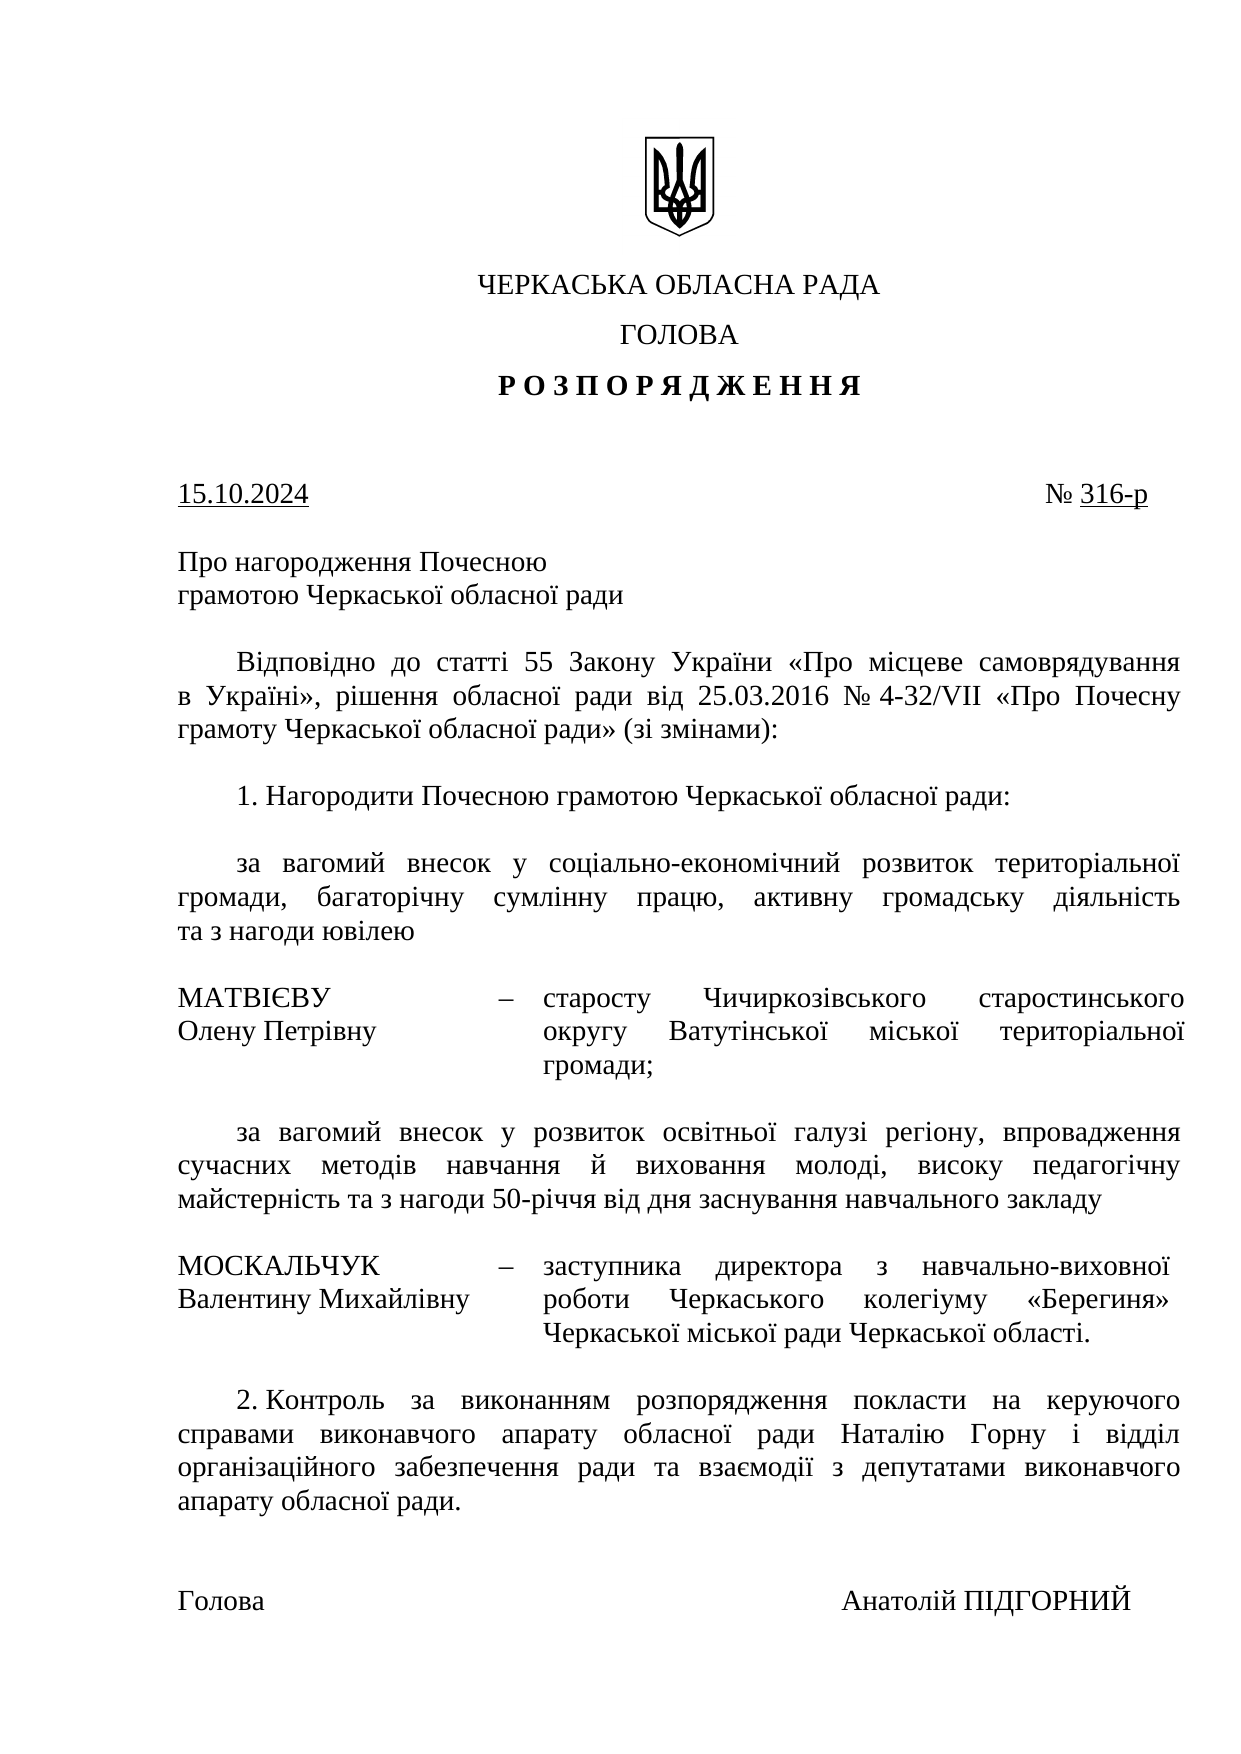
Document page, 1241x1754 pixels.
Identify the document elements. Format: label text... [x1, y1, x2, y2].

text ЧЕРКАСЬКА ОБЛАСНА РАДА [177, 267, 1181, 301]
text 1. Нагородити Почесною грамотою Черкаської обласної ради: [177, 778, 1181, 812]
text ГОЛОВА [177, 317, 1181, 351]
text Р О З П О Р Я Д Ж Е Н Н Я [177, 368, 1181, 401]
text Відповідно до статті 55 Закону України «Про місцеве самоврядування в Україні», рішення обласної ради від 25.03.2016 № 4-32/VІІ «Про Почесну грамоту Черкаської обласної ради» (зі змінами): [177, 644, 1181, 745]
text за вагомий внесок у розвиток освітньої галузі регіону, впровадження сучасних методів навчання й виховання молоді, високу педагогічну майстерність та з нагоди 50-річчя від дня заснування навчального закладу [177, 1114, 1181, 1214]
table_header – [487, 1248, 532, 1349]
text Про нагородження Почесною [177, 544, 1181, 577]
text грамотою Черкаської обласної ради [177, 577, 1181, 611]
table_header МОСКАЛЬЧУК Валентину Михайлівну [177, 1248, 487, 1349]
picture [622, 118, 736, 255]
table_header старосту Чичиркозівського старостинського округу Ватутінської міської територіальної громади; [532, 980, 1196, 1080]
text 2. Контроль за виконанням розпорядження покласти на керуючого справами виконавчого апарату обласної ради Наталію Горну і відділ організаційного забезпечення ради та взаємодії з депутатами виконавчого апарату обласної ради. [177, 1382, 1181, 1516]
text Голова Анатолій ПІДГОРНИЙ [177, 1583, 1181, 1617]
text 15.10.2024 № 316-р [177, 477, 1181, 510]
table_header – [488, 980, 532, 1080]
table_header заступника директора з навчально-виховної роботи Черкаського колегіуму «Берегиня» Черкаської міської ради Черкаської області. [532, 1248, 1181, 1349]
table_header МАТВІЄВУ Олену Петрівну [177, 980, 487, 1080]
text за вагомий внесок у соціально-економічний розвиток територіальної громади, багаторічну сумлінну працю, активну громадську діяльність та з нагоди ювілею [177, 846, 1181, 946]
